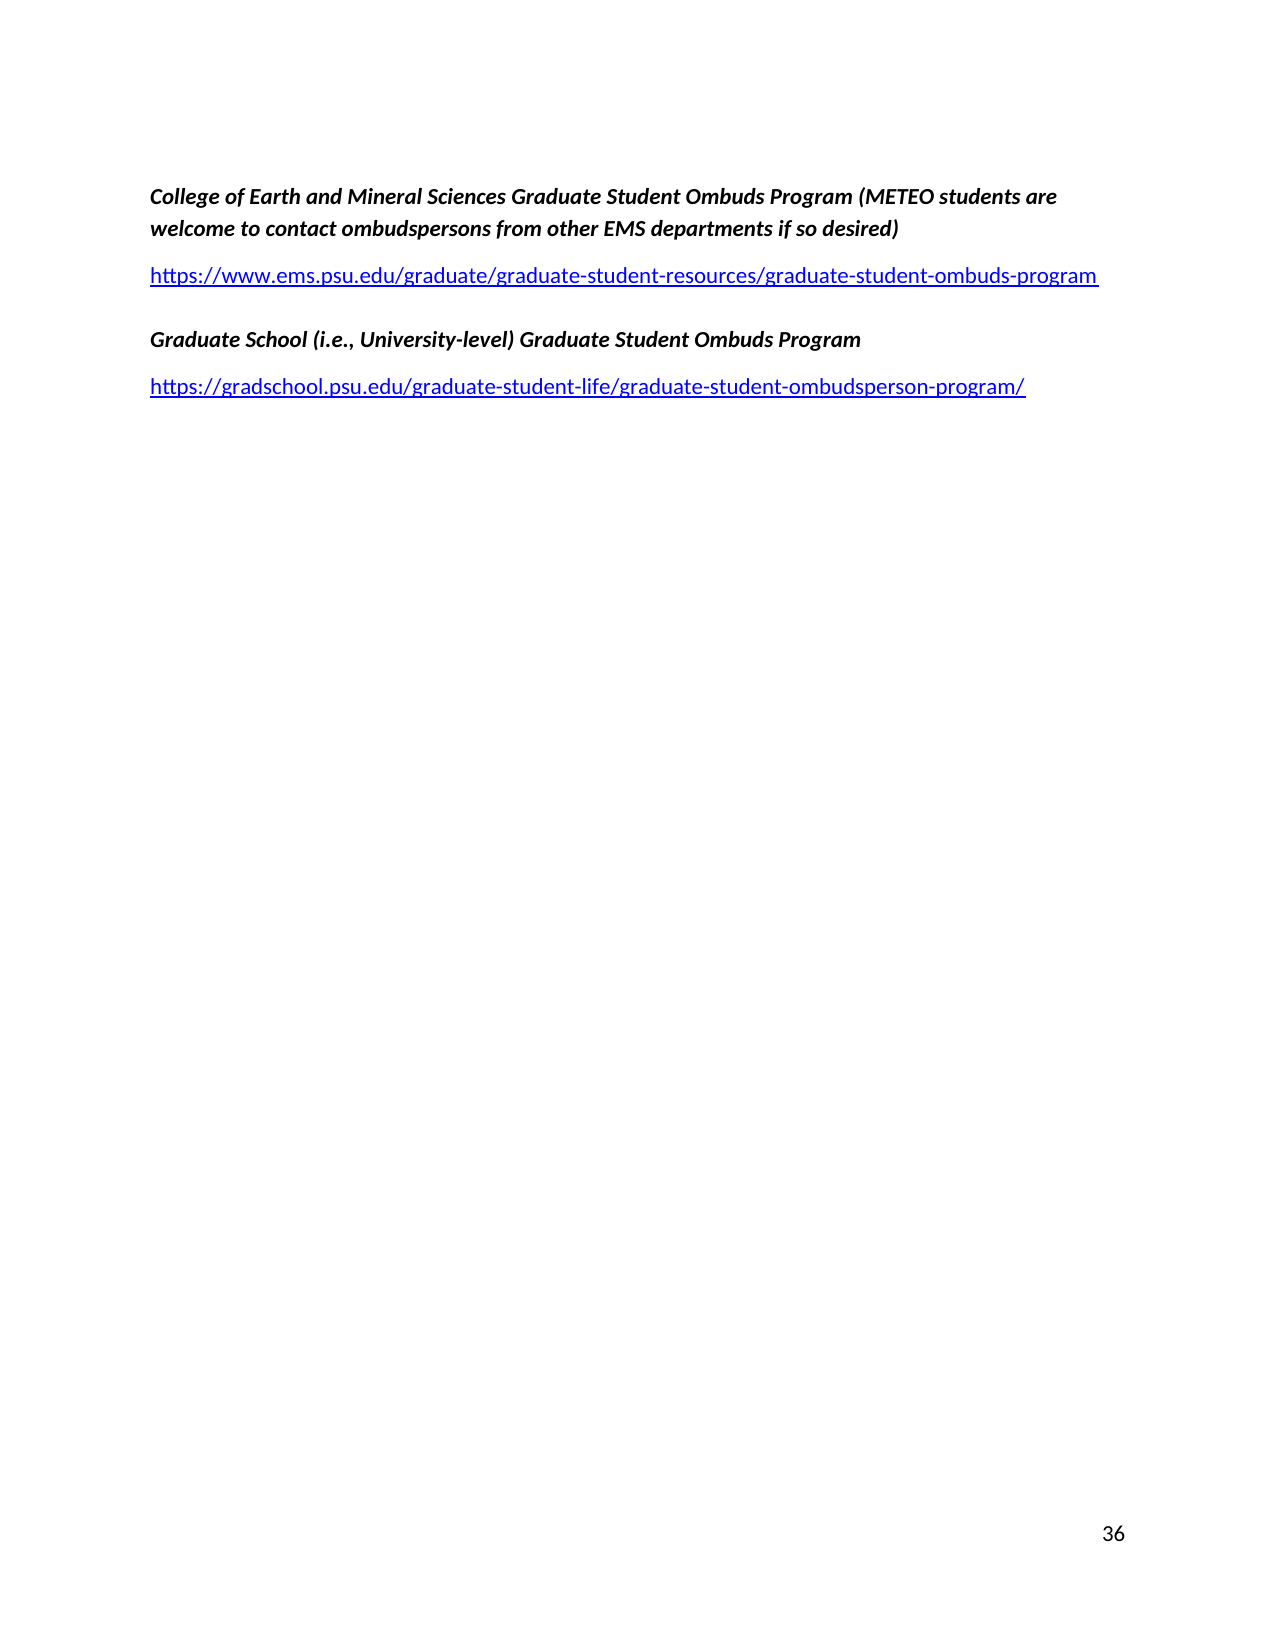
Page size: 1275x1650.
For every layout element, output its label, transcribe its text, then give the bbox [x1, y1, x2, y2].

text https://www.ems.psu.edu/graduate/graduate-student-resources/graduate-student-ombuds-program [150, 261, 1125, 289]
text College of Earth and Mineral Sciences Graduate Student Ombuds Program (METEO students are welcome to contact ombudspersons from other EMS departments if so desired) [150, 182, 1125, 242]
text https://gradschool.psu.edu/graduate-student-life/graduate-student-ombudsperson-program/ [150, 372, 1125, 400]
text Graduate School (i.e., University-level) Graduate Student Ombuds Program [150, 326, 1125, 353]
